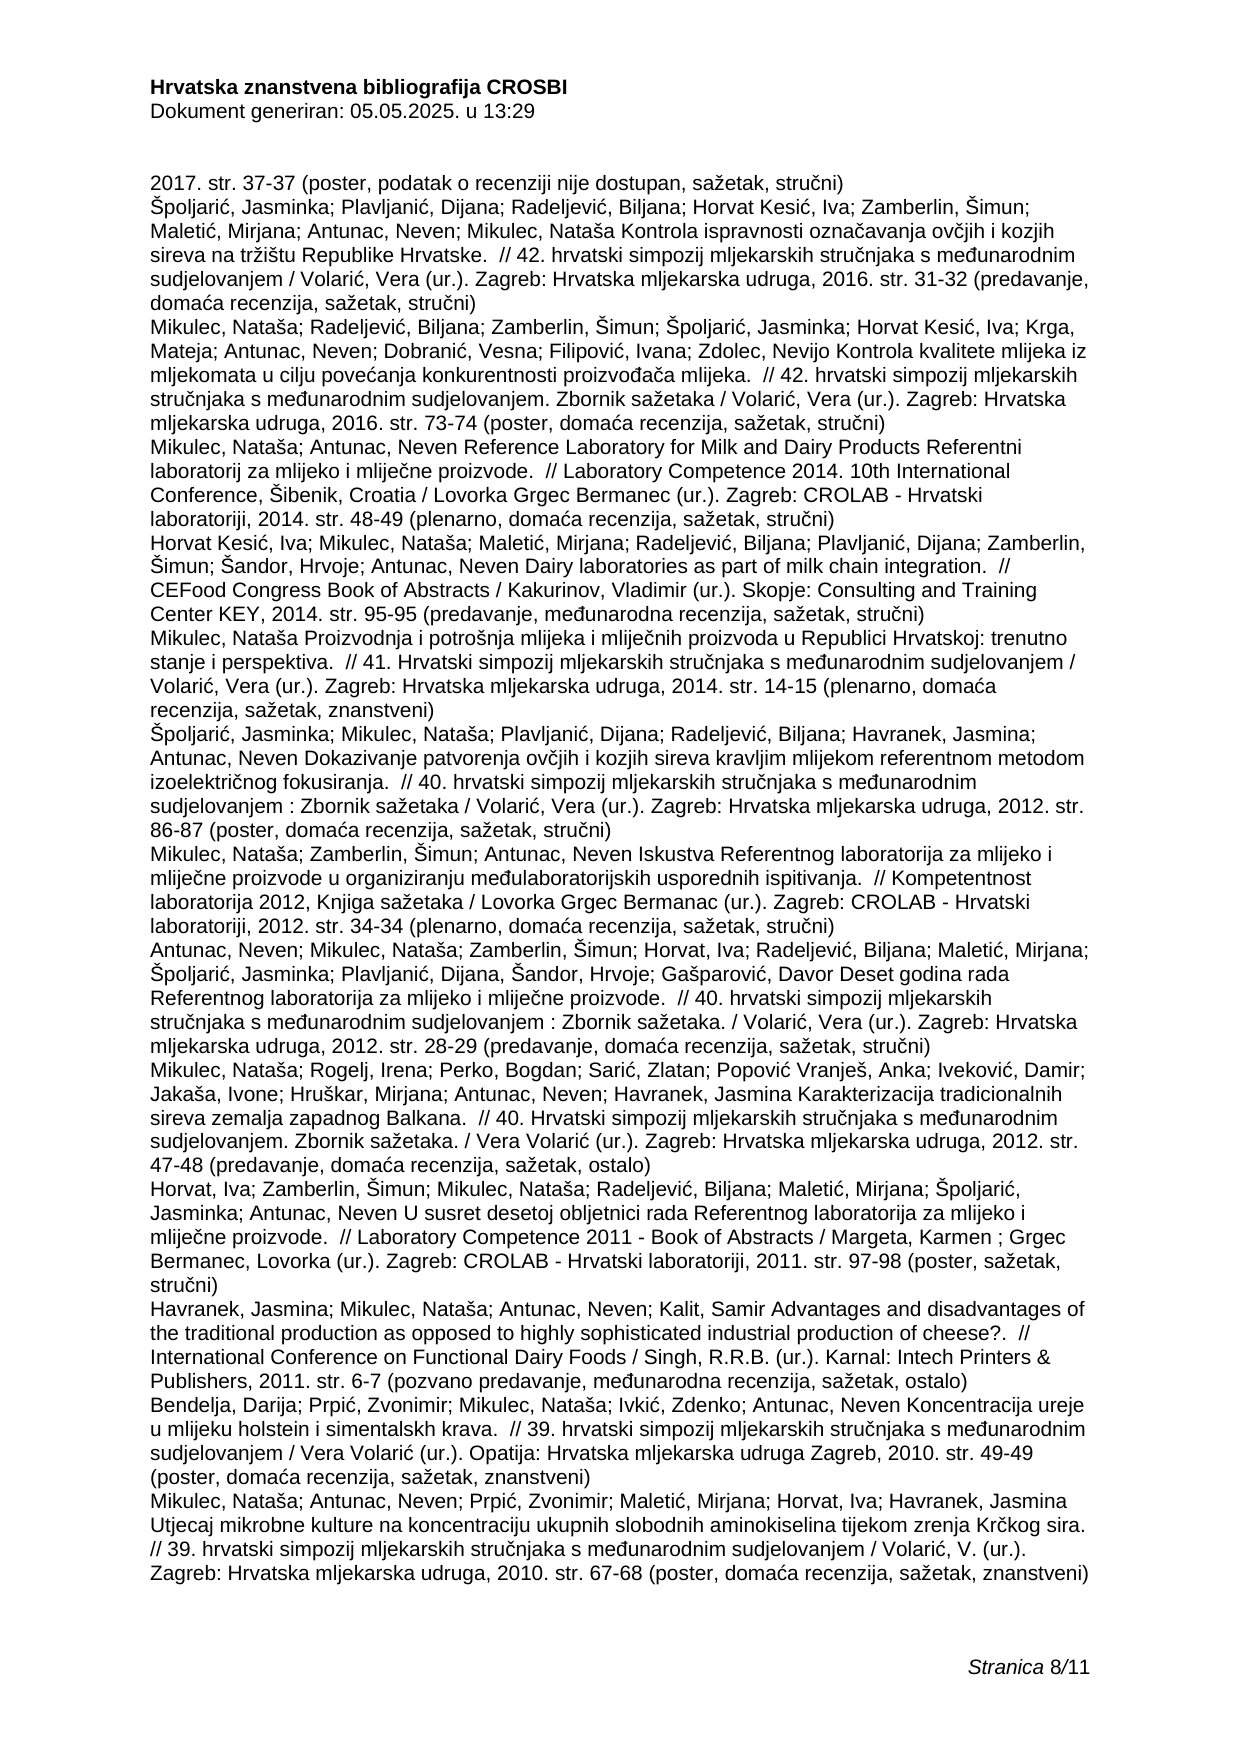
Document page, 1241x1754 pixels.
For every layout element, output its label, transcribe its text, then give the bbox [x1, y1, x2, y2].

text Špoljarić, Jasminka; Plavljanić, Dijana; Radeljević, Biljana; Horvat Kesić, Iva; Zamberlin, Šimun; Maletić, Mirjana; Antunac, Neven; Mikulec, Nataša [150, 195, 1090, 315]
text Havranek, Jasmina; Mikulec, Nataša; Antunac, Neven; Kalit, Samir [150, 1297, 1090, 1393]
text Mikulec, Nataša; Antunac, Neven [150, 434, 1090, 530]
text Mikulec, Nataša; Rogelj, Irena; Perko, Bogdan; Sarić, Zlatan; Popović Vranješ, Anka; Iveković, Damir; Jakaša, Ivone; Hruškar, Mirjana; Antunac, Neven; Havranek, Jasmina [150, 1057, 1090, 1177]
text Bendelja, Darija; Prpić, Zvonimir; Mikulec, Nataša; Ivkić, Zdenko; Antunac, Neven [150, 1393, 1090, 1489]
text Mikulec, Nataša; Zamberlin, Šimun; Antunac, Neven [150, 842, 1090, 938]
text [150, 171, 1090, 195]
text Mikulec, Nataša; Radeljević, Biljana; Zamberlin, Šimun; Špoljarić, Jasminka; Horvat Kesić, Iva; Krga, Mateja; Antunac, Neven; Dobranić, Vesna; Filipović, Ivana; Zdolec, Nevijo [150, 315, 1090, 434]
text Mikulec, Nataša; Antunac, Neven; Prpić, Zvonimir; Maletić, Mirjana; Horvat, Iva; Havranek, Jasmina [150, 1489, 1090, 1584]
text Horvat Kesić, Iva; Mikulec, Nataša; Maletić, Mirjana; Radeljević, Biljana; Plavljanić, Dijana; Zamberlin, Šimun; Šandor, Hrvoje; Antunac, Neven [150, 530, 1090, 626]
text Špoljarić, Jasminka; Mikulec, Nataša; Plavljanić, Dijana; Radeljević, Biljana; Havranek, Jasmina; Antunac, Neven [150, 722, 1090, 842]
text Horvat, Iva; Zamberlin, Šimun; Mikulec, Nataša; Radeljević, Biljana; Maletić, Mirjana; Špoljarić, Jasminka; Antunac, Neven [150, 1177, 1090, 1297]
text Mikulec, Nataša [150, 626, 1090, 722]
text Antunac, Neven; Mikulec, Nataša; Zamberlin, Šimun; Horvat, Iva; Radeljević, Biljana; Maletić, Mirjana; Špoljarić, Jasminka; Plavljanić, Dijana, Šandor, Hrvoje; Gašparović, Davor [150, 938, 1090, 1057]
